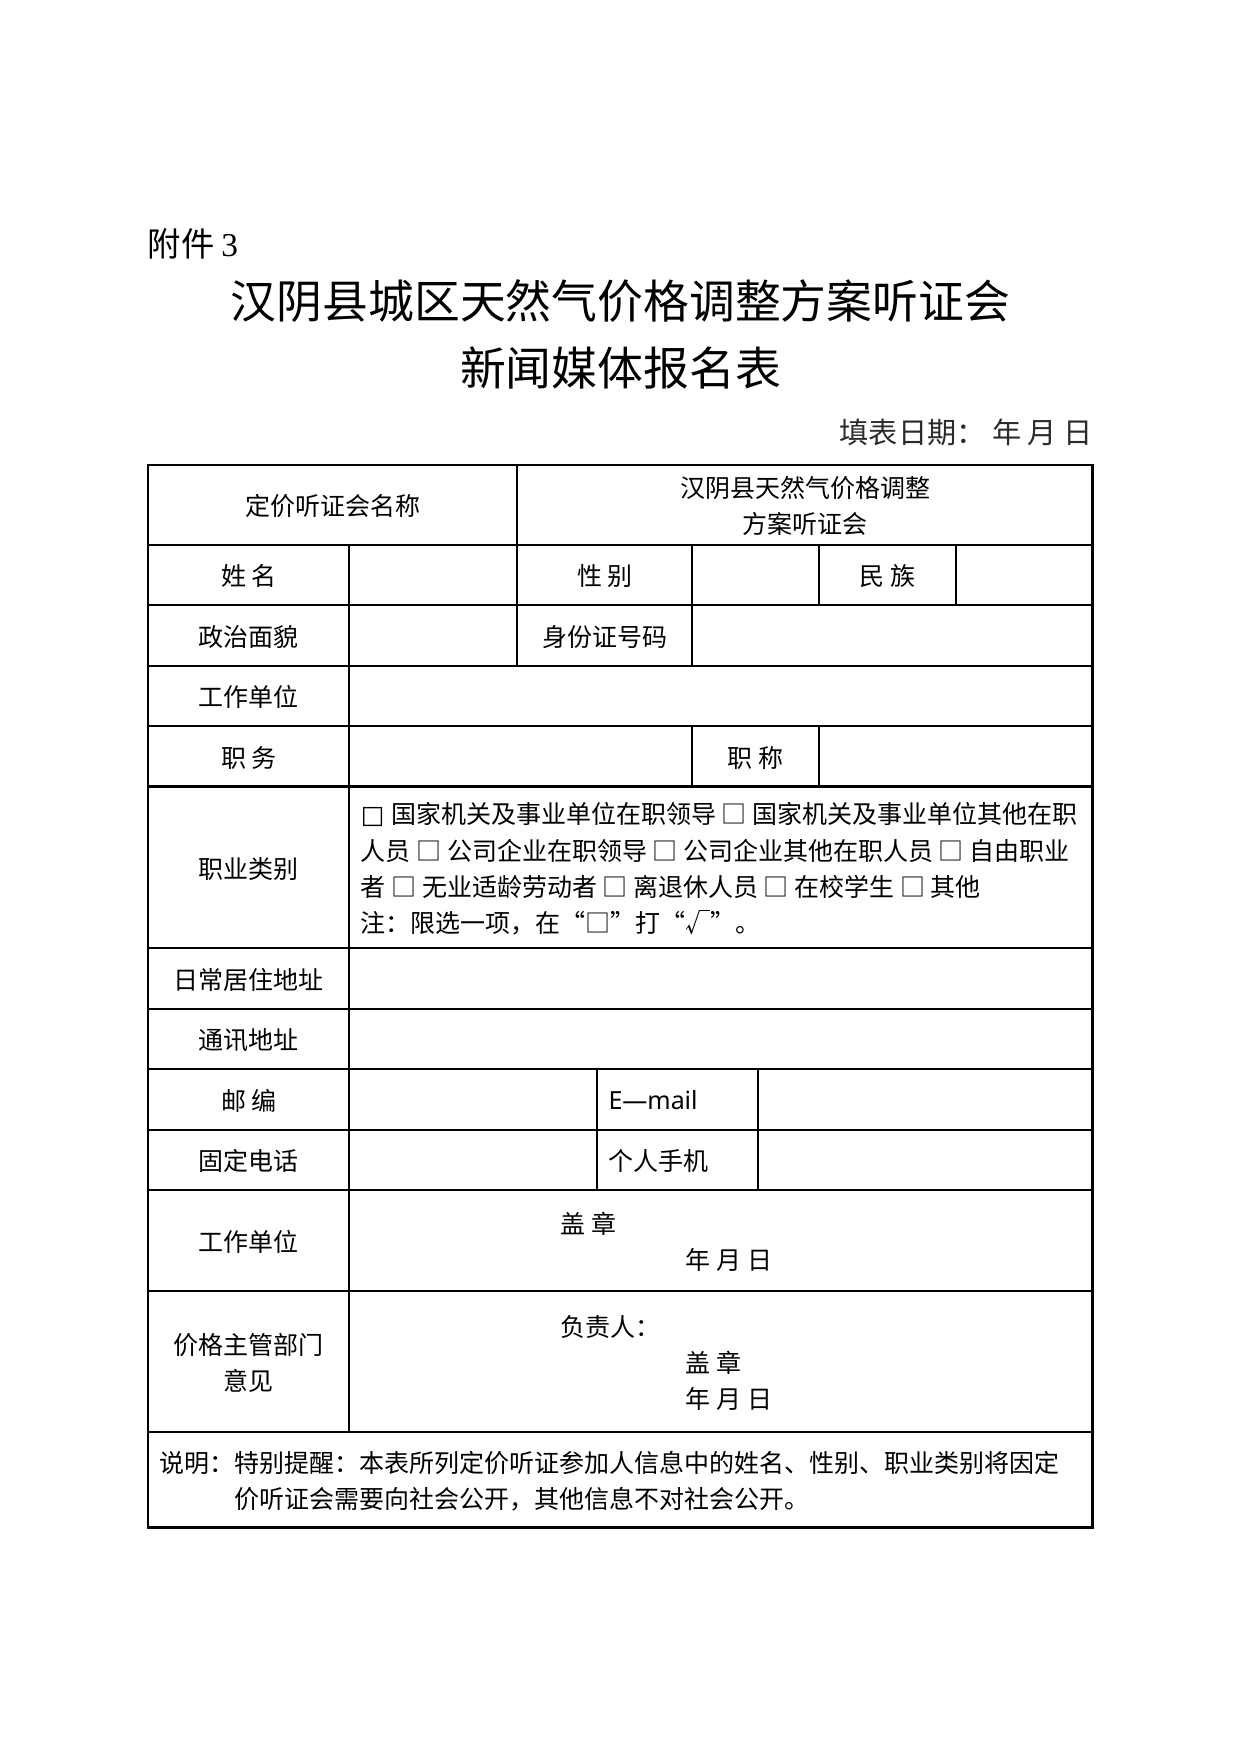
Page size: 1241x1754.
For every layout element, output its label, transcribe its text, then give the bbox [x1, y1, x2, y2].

table_cell 负责人： 盖 章 年 月 日 [350, 1292, 1091, 1431]
table_cell [957, 546, 1091, 604]
table_cell [350, 546, 516, 604]
table_cell 邮 编 [149, 1070, 348, 1129]
table_cell [350, 1131, 596, 1189]
table_cell [350, 1070, 596, 1129]
text 附件3 [148, 205, 1092, 266]
table_cell 性 别 [518, 546, 691, 604]
table_cell [759, 1131, 1091, 1189]
table_cell [759, 1070, 1091, 1129]
table_cell [350, 1010, 1091, 1068]
table_cell 固定电话 [149, 1131, 348, 1189]
table_cell 身份证号码 [518, 606, 691, 664]
text 填表日期： 年 月 日 [148, 398, 1092, 463]
table_cell 政治面貌 [149, 606, 348, 664]
table_cell [350, 667, 1091, 725]
table_cell 职 称 [693, 727, 818, 785]
table_cell 盖 章 年 月 日 [350, 1191, 1091, 1290]
table_cell E—mail [598, 1070, 757, 1129]
table_cell [693, 546, 818, 604]
table_header 汉阴县天然气价格调整 方案听证会 [518, 466, 1091, 544]
table_cell 职业类别 [149, 788, 348, 947]
table_cell 姓 名 [149, 546, 348, 604]
table_cell 说明：特别提醒：本表所列定价听证参加人信息中的姓名、性别、职业类别将因定价听证会需要向社会公开，其他信息不对社会公开。 [149, 1433, 1091, 1526]
table_cell 通讯地址 [149, 1010, 348, 1068]
text 汉阴县城区天然气价格调整方案听证会 [148, 266, 1092, 332]
table_cell 职 务 [149, 727, 348, 785]
table_cell □ 国家机关及事业单位在职领导 □ 国家机关及事业单位其他在职人员 □ 公司企业在职领导 □ 公司企业其他在职人员 □ 自由职业者 □ 无业适龄劳动者 □ 离退休人员 □ 在校学生 □ 其他 注：限选一项，在“□”打“√”。 [350, 788, 1091, 947]
table_cell 价格主管部门 意见 [149, 1292, 348, 1431]
table_cell 民 族 [820, 546, 955, 604]
table_cell 工作单位 [149, 1191, 348, 1290]
table_cell 工作单位 [149, 667, 348, 725]
table_cell [350, 606, 516, 664]
table_cell 个人手机 [598, 1131, 757, 1189]
table_cell [820, 727, 1091, 785]
table_cell [350, 727, 691, 785]
table_cell [350, 949, 1091, 1008]
table_cell [693, 606, 1091, 664]
table_cell 日常居住地址 [149, 949, 348, 1008]
text 新闻媒体报名表 [148, 332, 1092, 398]
table_header 定价听证会名称 [149, 466, 516, 544]
